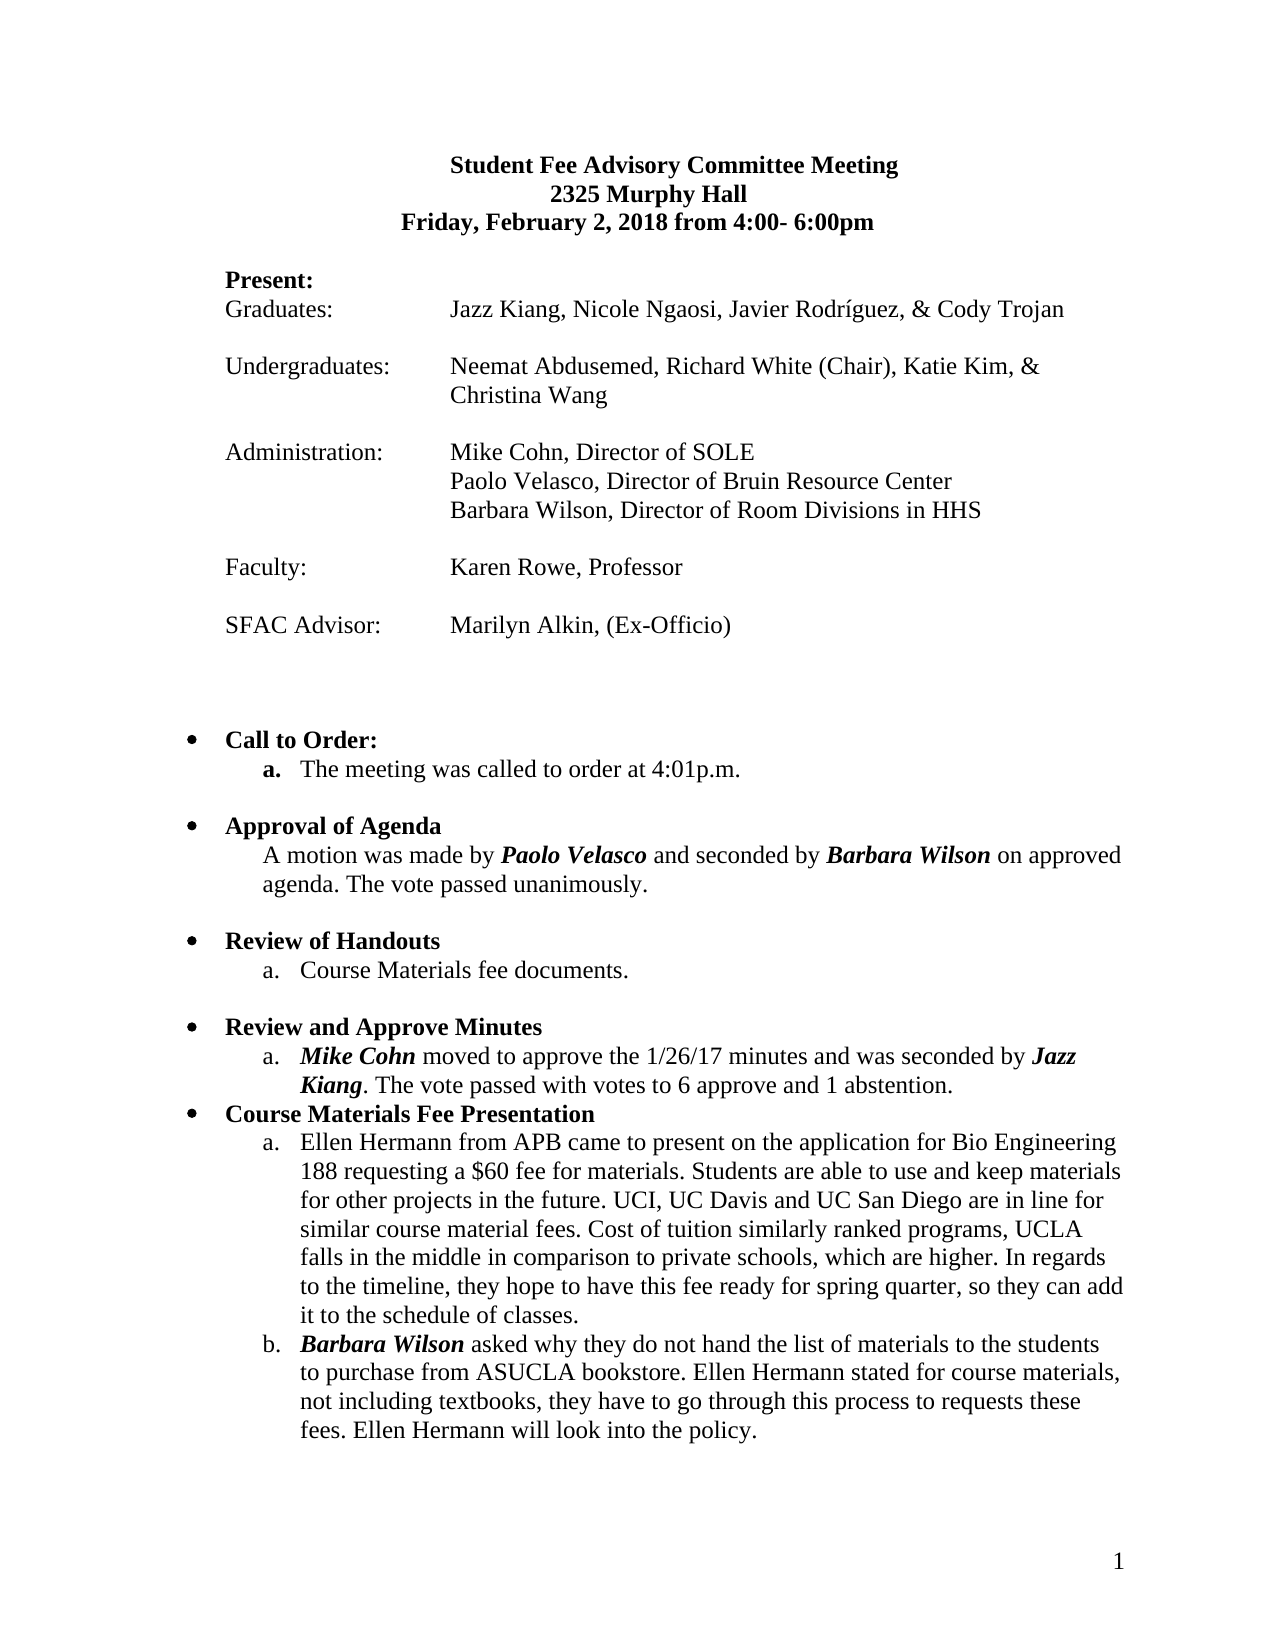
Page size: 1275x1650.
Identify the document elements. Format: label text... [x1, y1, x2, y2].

text Present: [225, 265, 1125, 294]
text Faculty: Karen Rowe, Professor [225, 552, 1125, 581]
text A motion was made by Paolo Velasco and seconded by Barbara Wilson on approved agenda. The vote passed unanimously. [262, 840, 1125, 897]
list Review and Approve Minutes [187, 1012, 1125, 1041]
text Administration: Mike Cohn, Director of SOLE [150, 437, 1125, 466]
list Course Materials Fee Presentation [187, 1099, 1125, 1127]
text Friday, February 2, 2018 from 4:00- 6:00pm [150, 207, 1125, 236]
list Course Materials fee documents. [262, 955, 1125, 984]
list Call to Order: [187, 725, 1125, 754]
text 2325 Murphy Hall [150, 179, 1125, 207]
list Mike Cohn moved to approve the 1/26/17 minutes and was seconded by Jazz Kiang. The vote passed with votes to 6 approve and 1 abstention. [262, 1041, 1125, 1099]
list Barbara Wilson asked why they do not hand the list of materials to the students to purchase from ASUCLA bookstore. Ellen Hermann stated for course materials, not including textbooks, they have to go through this process to requests these fees. Ellen Hermann will look into the policy. [262, 1329, 1125, 1444]
text Student Fee Advisory Committee Meeting [375, 150, 1125, 179]
list The meeting was called to order at 4:01p.m. [262, 754, 1125, 782]
text Paolo Velasco, Director of Bruin Resource Center [150, 466, 1125, 495]
list Approval of Agenda [187, 811, 1125, 840]
text SFAC Advisor: Marilyn Alkin, (Ex-Officio) [150, 610, 1125, 639]
text Graduates: Jazz Kiang, Nicole Ngaosi, Javier Rodríguez, & Cody Trojan [225, 294, 1125, 322]
text Undergraduates: Neemat Abdusemed, Richard White (Chair), Katie Kim, & Christina Wang [225, 351, 1125, 409]
list Review of Handouts [187, 926, 1125, 955]
text Barbara Wilson, Director of Room Divisions in HHS [375, 495, 1125, 524]
list Ellen Hermann from APB came to present on the application for Bio Engineering 188 requesting a $60 fee for materials. Students are able to use and keep materials for other projects in the future. UCI, UC Davis and UC San Diego are in line for similar course material fees. Cost of tuition similarly ranked programs, UCLA falls in the middle in comparison to private schools, which are higher. In regards to the timeline, they hope to have this fee ready for spring quarter, so they can add it to the schedule of classes. [262, 1127, 1125, 1329]
